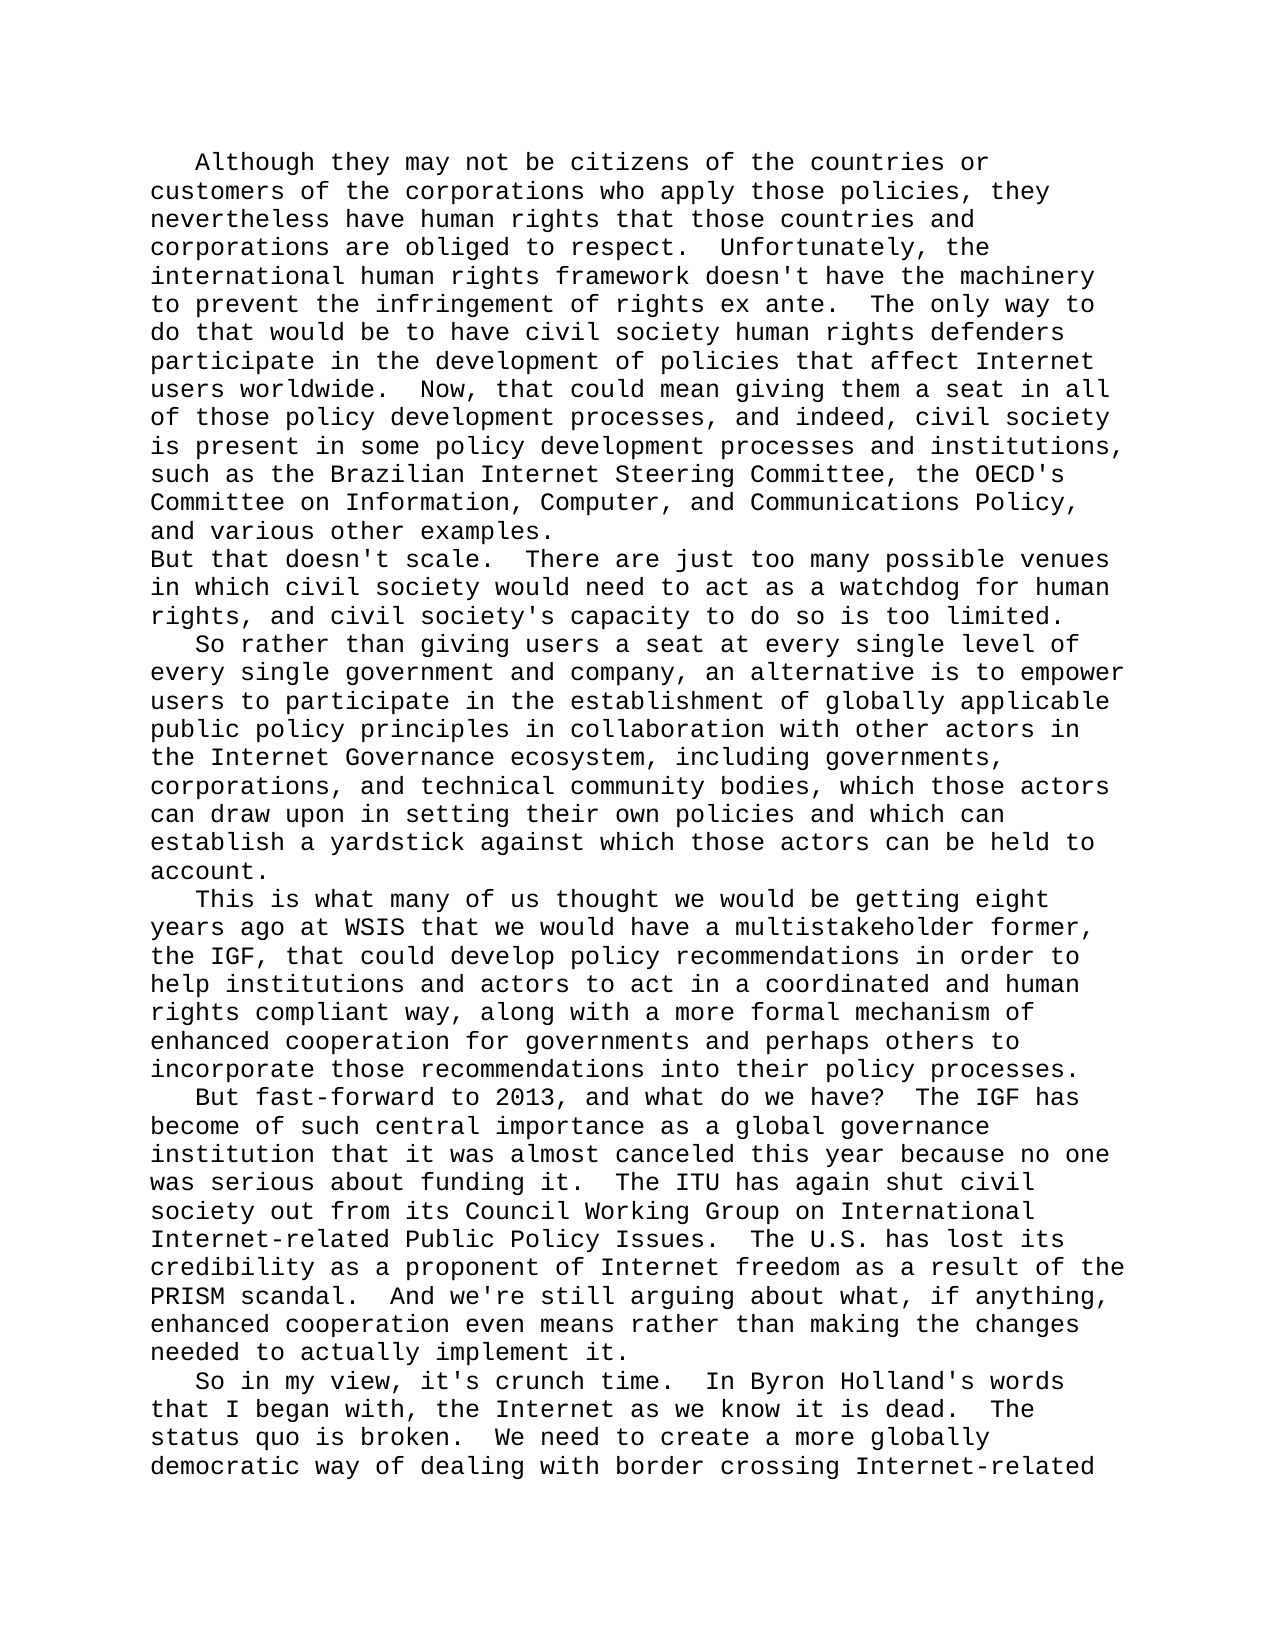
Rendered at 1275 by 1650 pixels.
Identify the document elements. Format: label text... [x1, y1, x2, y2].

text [150, 1368, 1125, 1482]
text So rather than giving users a seat at every single level of every single government and company, an alternative is to empower users to participate in the establishment of globally applicable public policy principles in collaboration with other actors in the Internet Governance ecosystem, including governments, corporations, and technical community bodies, which those actors can draw upon in setting their own policies and which can establish a yardstick against which those actors can be held to account. [150, 632, 1125, 887]
text This is what many of us thought we would be getting eight years ago at WSIS that we would have a multistakeholder former, the IGF, that could develop policy recommendations in order to help institutions and actors to act in a coordinated and human rights compliant way, along with a more formal mechanism of enhanced cooperation for governments and perhaps others to incorporate those recommendations into their policy processes. [150, 887, 1125, 1085]
text But fast-forward to 2013, and what do we have? The IGF has become of such central importance as a global governance institution that it was almost canceled this year because no one was serious about funding it. The ITU has again shut civil society out from its Council Working Group on International Internet-related Public Policy Issues. The has lost its credibility as a proponent of Internet freedom as a result of the PRISM scandal. And we're still arguing about what, if anything, enhanced cooperation even means rather than making the changes needed to actually implement it. [150, 1085, 1125, 1368]
text Although they may not be citizens of the countries or customers of the corporations who apply those policies, they nevertheless have human rights that those countries and corporations are obliged to respect. Unfortunately, the international human rights framework doesn't have the machinery to prevent the infringement of rights ex ante. The only way to do that would be to have civil society human rights defenders participate in the development of policies that affect Internet users worldwide. Now, that could mean giving them a seat in all of those policy development processes, and indeed, civil society is present in some policy development processes and institutions, such as the Brazilian Internet Steering Committee, the OECD's Committee on Information, Computer, and Communications Policy, and various other examples. [150, 150, 1125, 547]
text But that doesn't scale. There are just too many possible venues in which civil society would need to act as a watchdog for human rights, and civil society's capacity to do so is too limited. [150, 547, 1125, 632]
